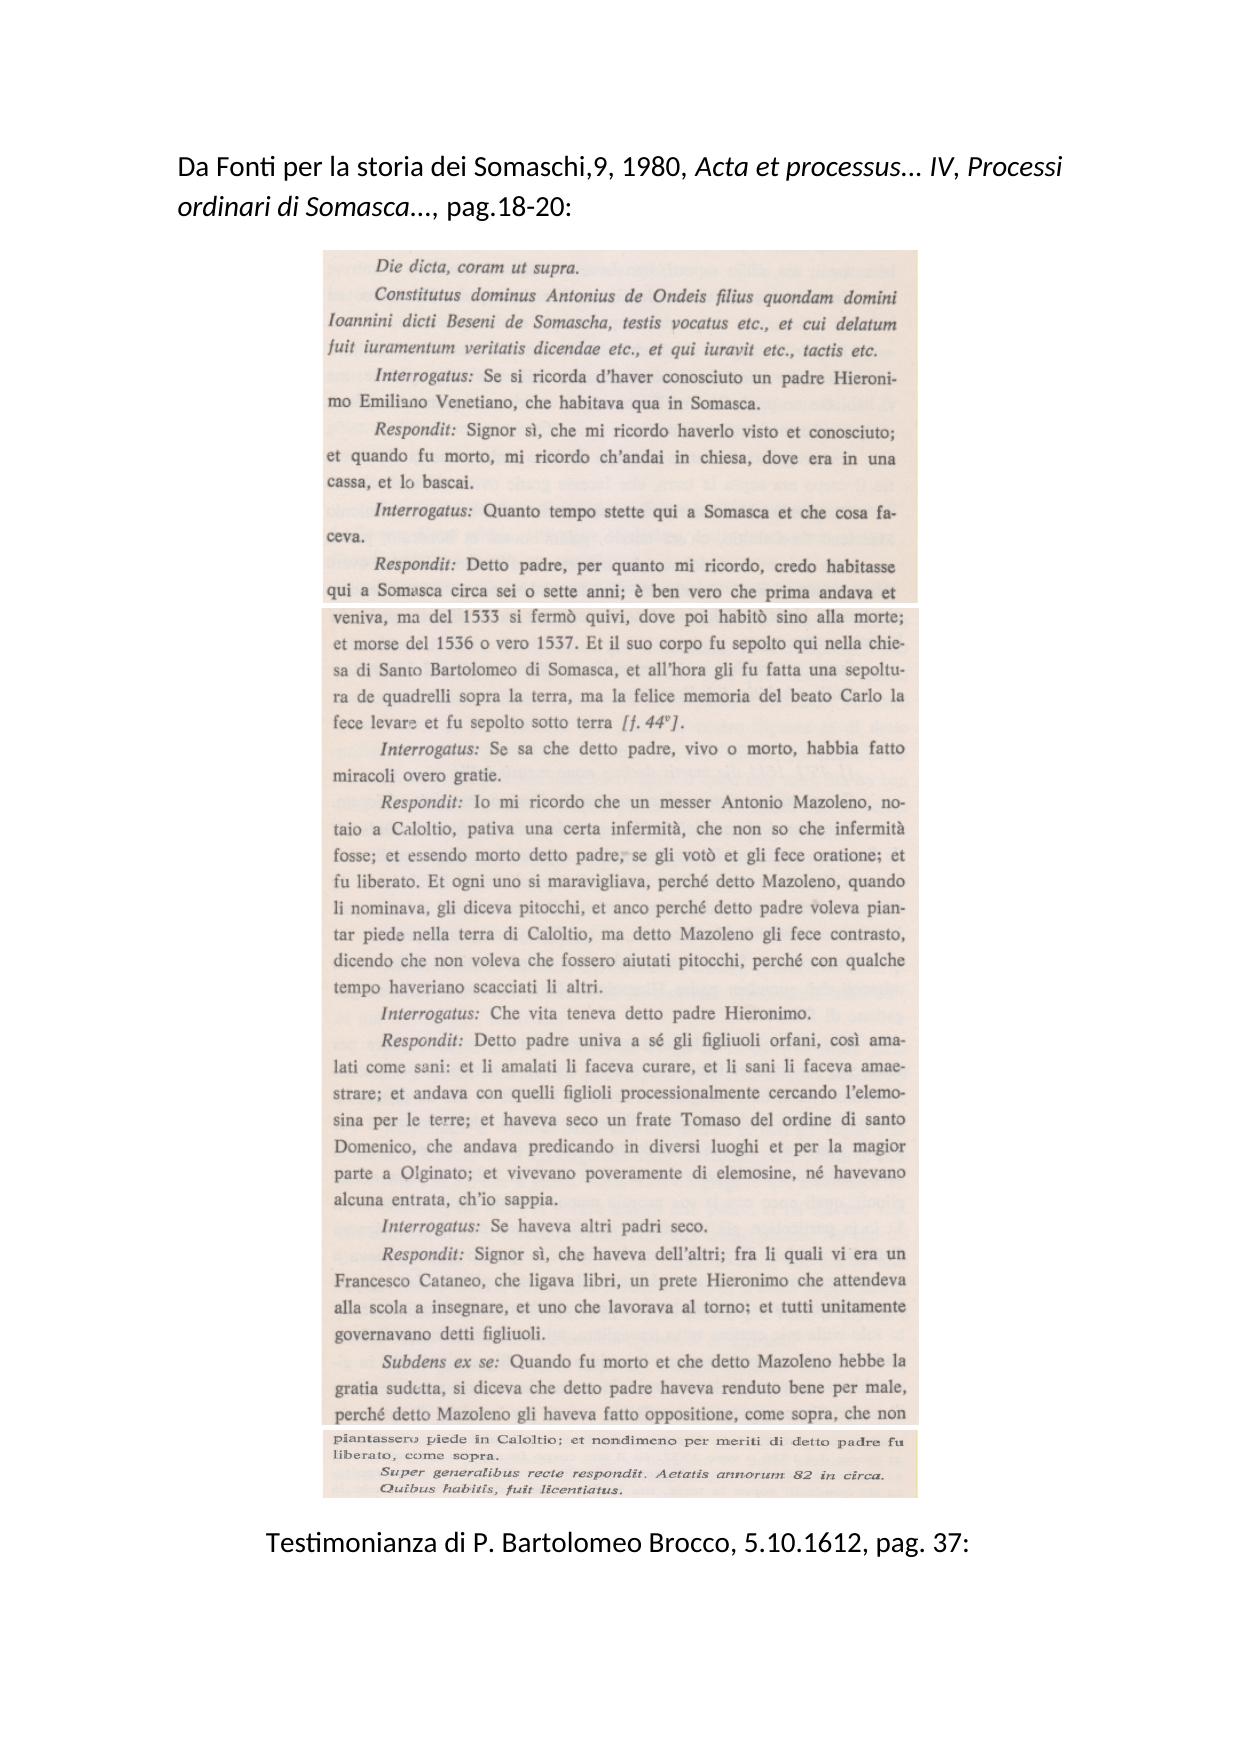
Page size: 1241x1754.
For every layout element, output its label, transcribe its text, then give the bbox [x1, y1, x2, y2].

picture [321, 608, 919, 1425]
picture [322, 1430, 918, 1498]
text Da Fonti per la storia dei Somaschi,9, 1980, Acta et processus... IV, Processi ordinari di Somasca..., pag.18-20: [177, 148, 1063, 224]
text Testimonianza di P. Bartolomeo Brocco, 5.10.1612, pag. 37: [177, 1524, 1063, 1560]
picture [322, 250, 918, 603]
